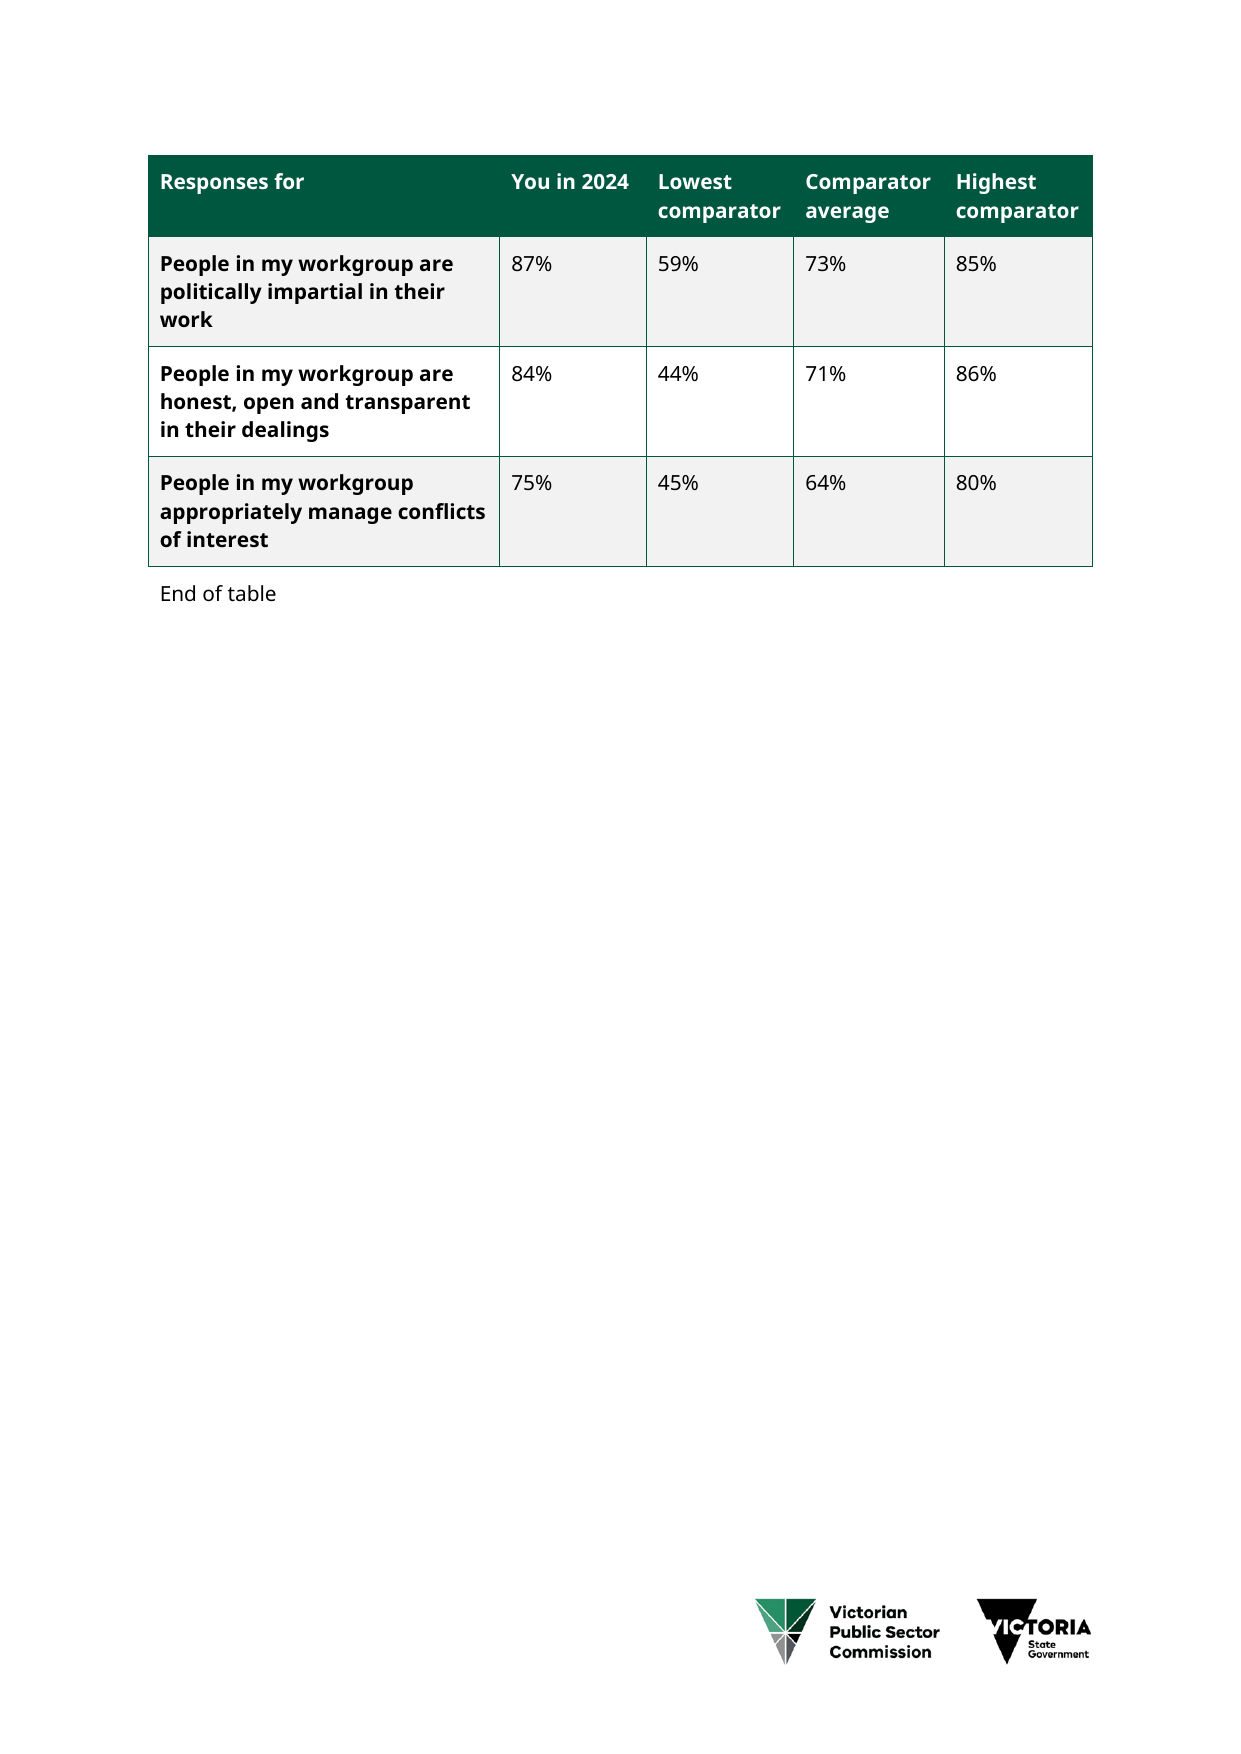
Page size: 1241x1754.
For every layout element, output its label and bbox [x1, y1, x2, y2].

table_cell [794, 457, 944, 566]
picture [754, 1598, 1093, 1666]
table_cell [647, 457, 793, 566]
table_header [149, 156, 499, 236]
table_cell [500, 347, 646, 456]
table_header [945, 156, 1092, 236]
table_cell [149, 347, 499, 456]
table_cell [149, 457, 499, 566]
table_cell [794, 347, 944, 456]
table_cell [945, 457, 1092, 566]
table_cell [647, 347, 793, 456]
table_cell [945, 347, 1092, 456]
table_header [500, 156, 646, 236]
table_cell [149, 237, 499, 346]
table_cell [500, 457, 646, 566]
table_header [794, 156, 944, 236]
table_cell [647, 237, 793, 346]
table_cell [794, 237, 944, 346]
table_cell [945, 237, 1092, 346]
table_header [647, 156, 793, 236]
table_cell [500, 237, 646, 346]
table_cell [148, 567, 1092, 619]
